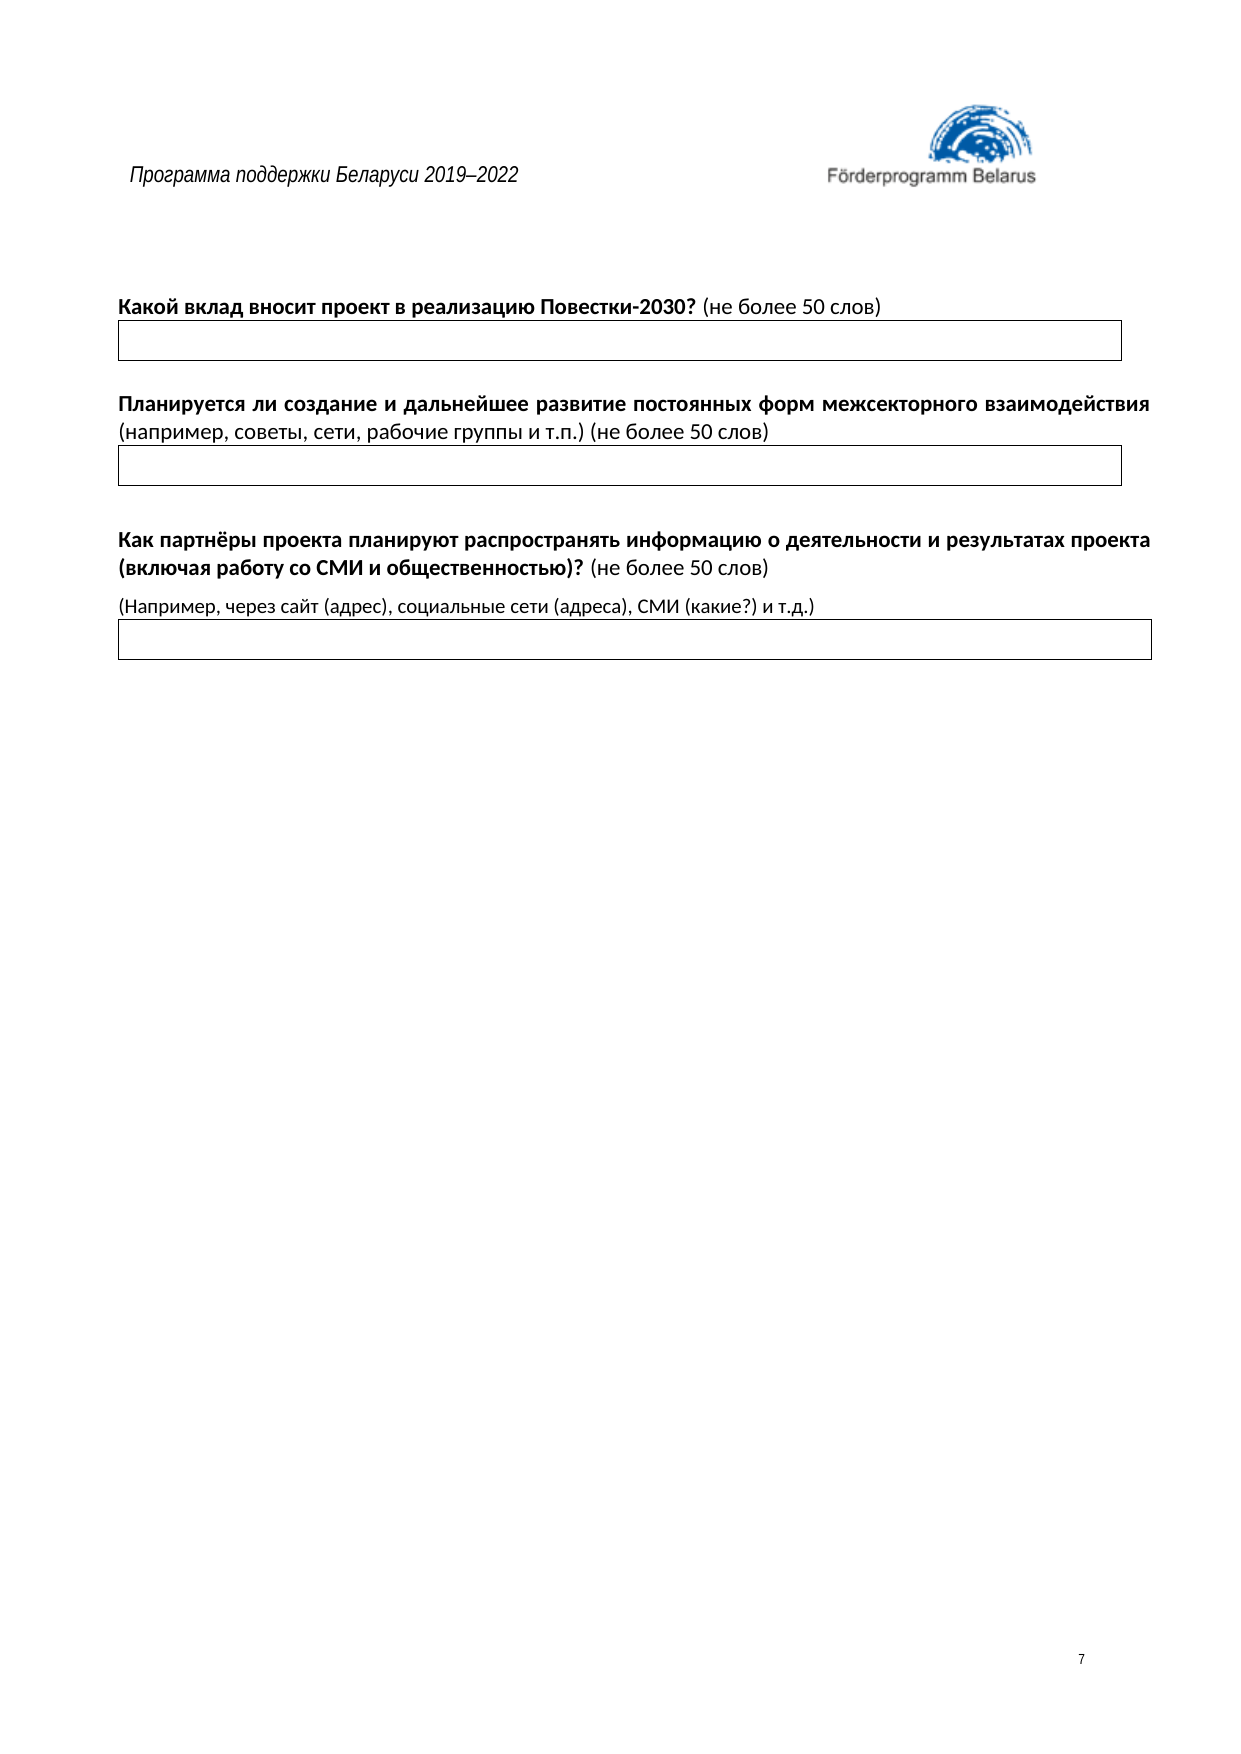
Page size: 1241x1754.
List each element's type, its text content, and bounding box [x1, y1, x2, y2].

text (Например, через сайт (адрес), социальные сети (адреса), СМИ (какие?) и т.д.) [118, 593, 1152, 619]
text Планируется ли создание и дальнейшее развитие постоянных форм межсекторного взаимодействия (например, советы, сети, рабочие группы и т.п.) (не более 50 слов) [118, 389, 1152, 445]
picture [805, 86, 1059, 206]
text Какой вклад вносит проект в реализацию Повестки-2030? (не более 50 слов) [118, 292, 1152, 320]
table_header [119, 446, 1121, 485]
table_header [119, 620, 1151, 659]
text Как партнёры проекта планируют распространять информацию о деятельности и результатах проекта (включая работу со СМИ и общественностью)? (не более 50 слов) [118, 525, 1152, 581]
table_header [119, 321, 1121, 360]
